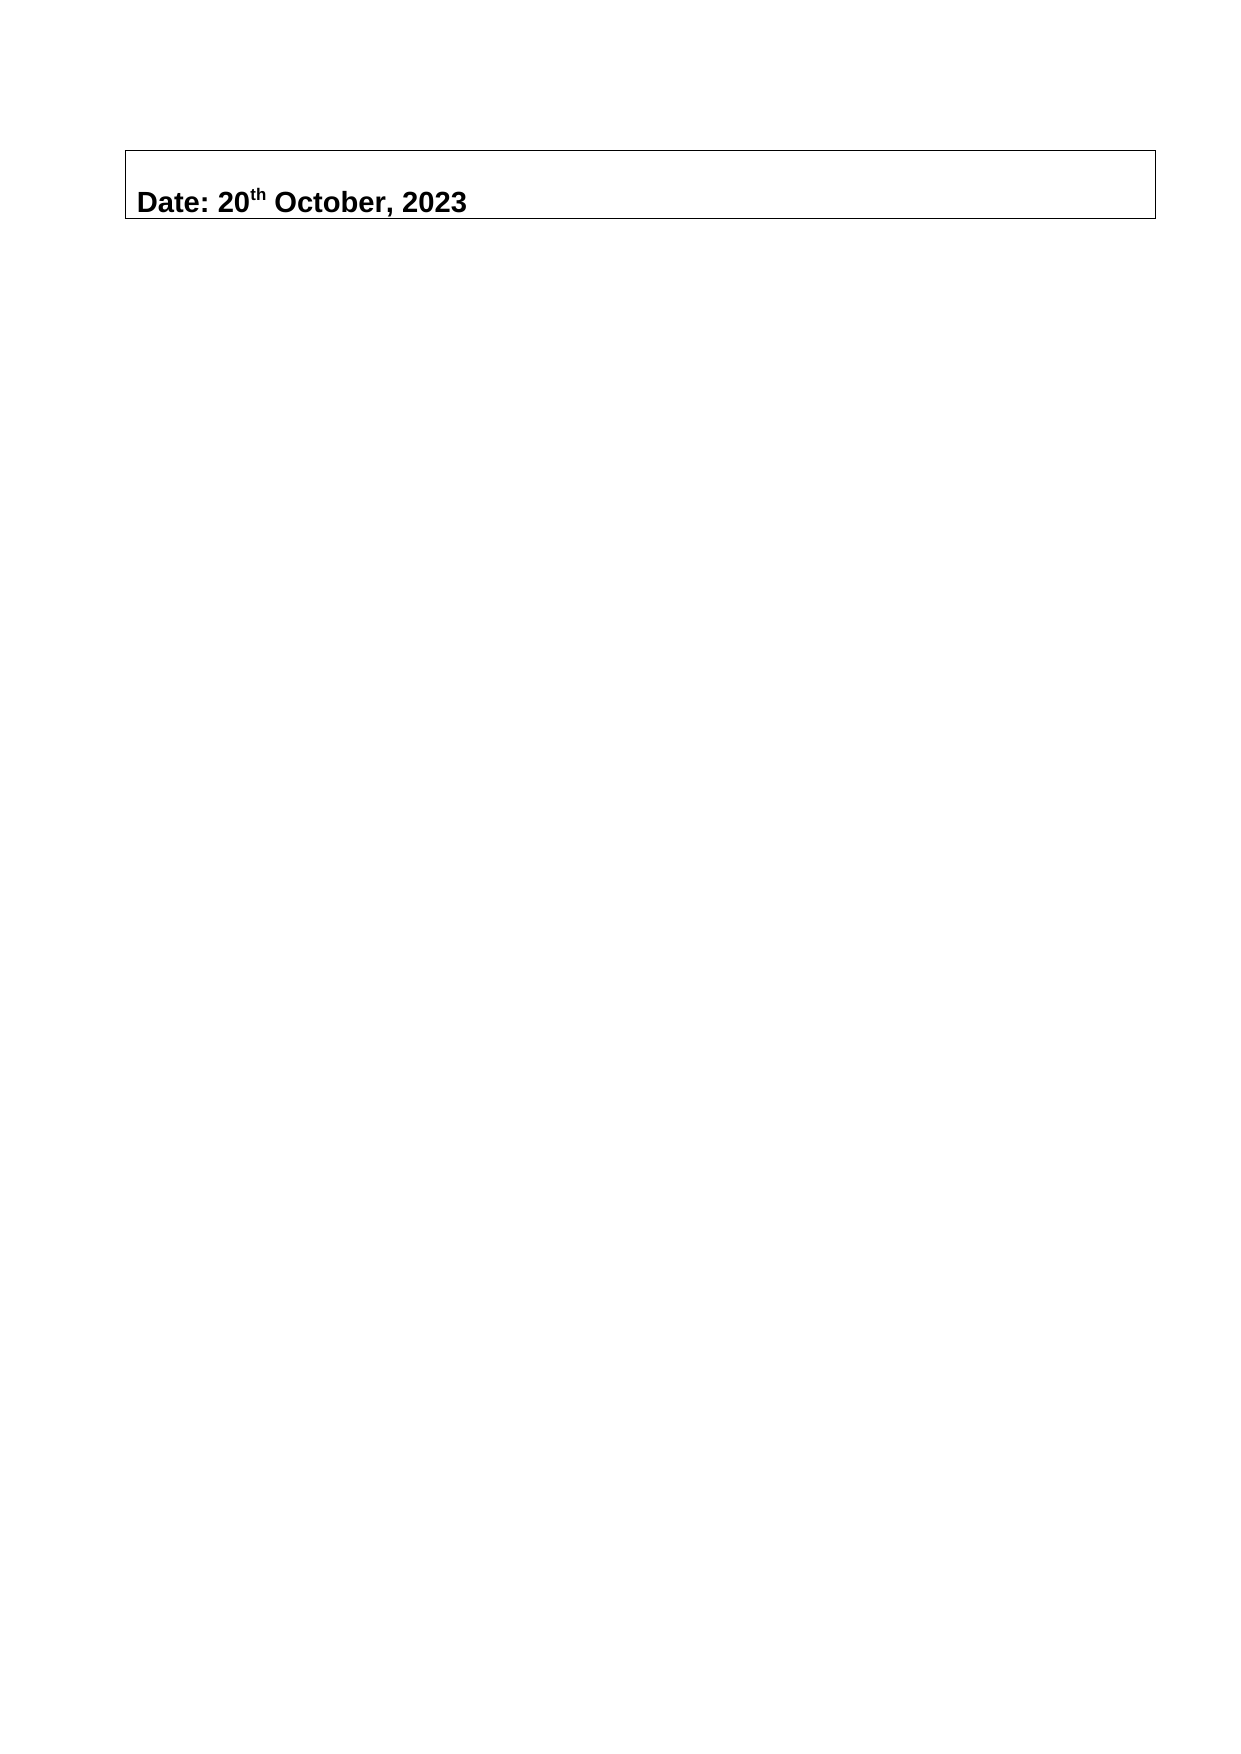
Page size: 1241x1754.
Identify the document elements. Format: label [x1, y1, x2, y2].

table_cell [126, 151, 1155, 218]
